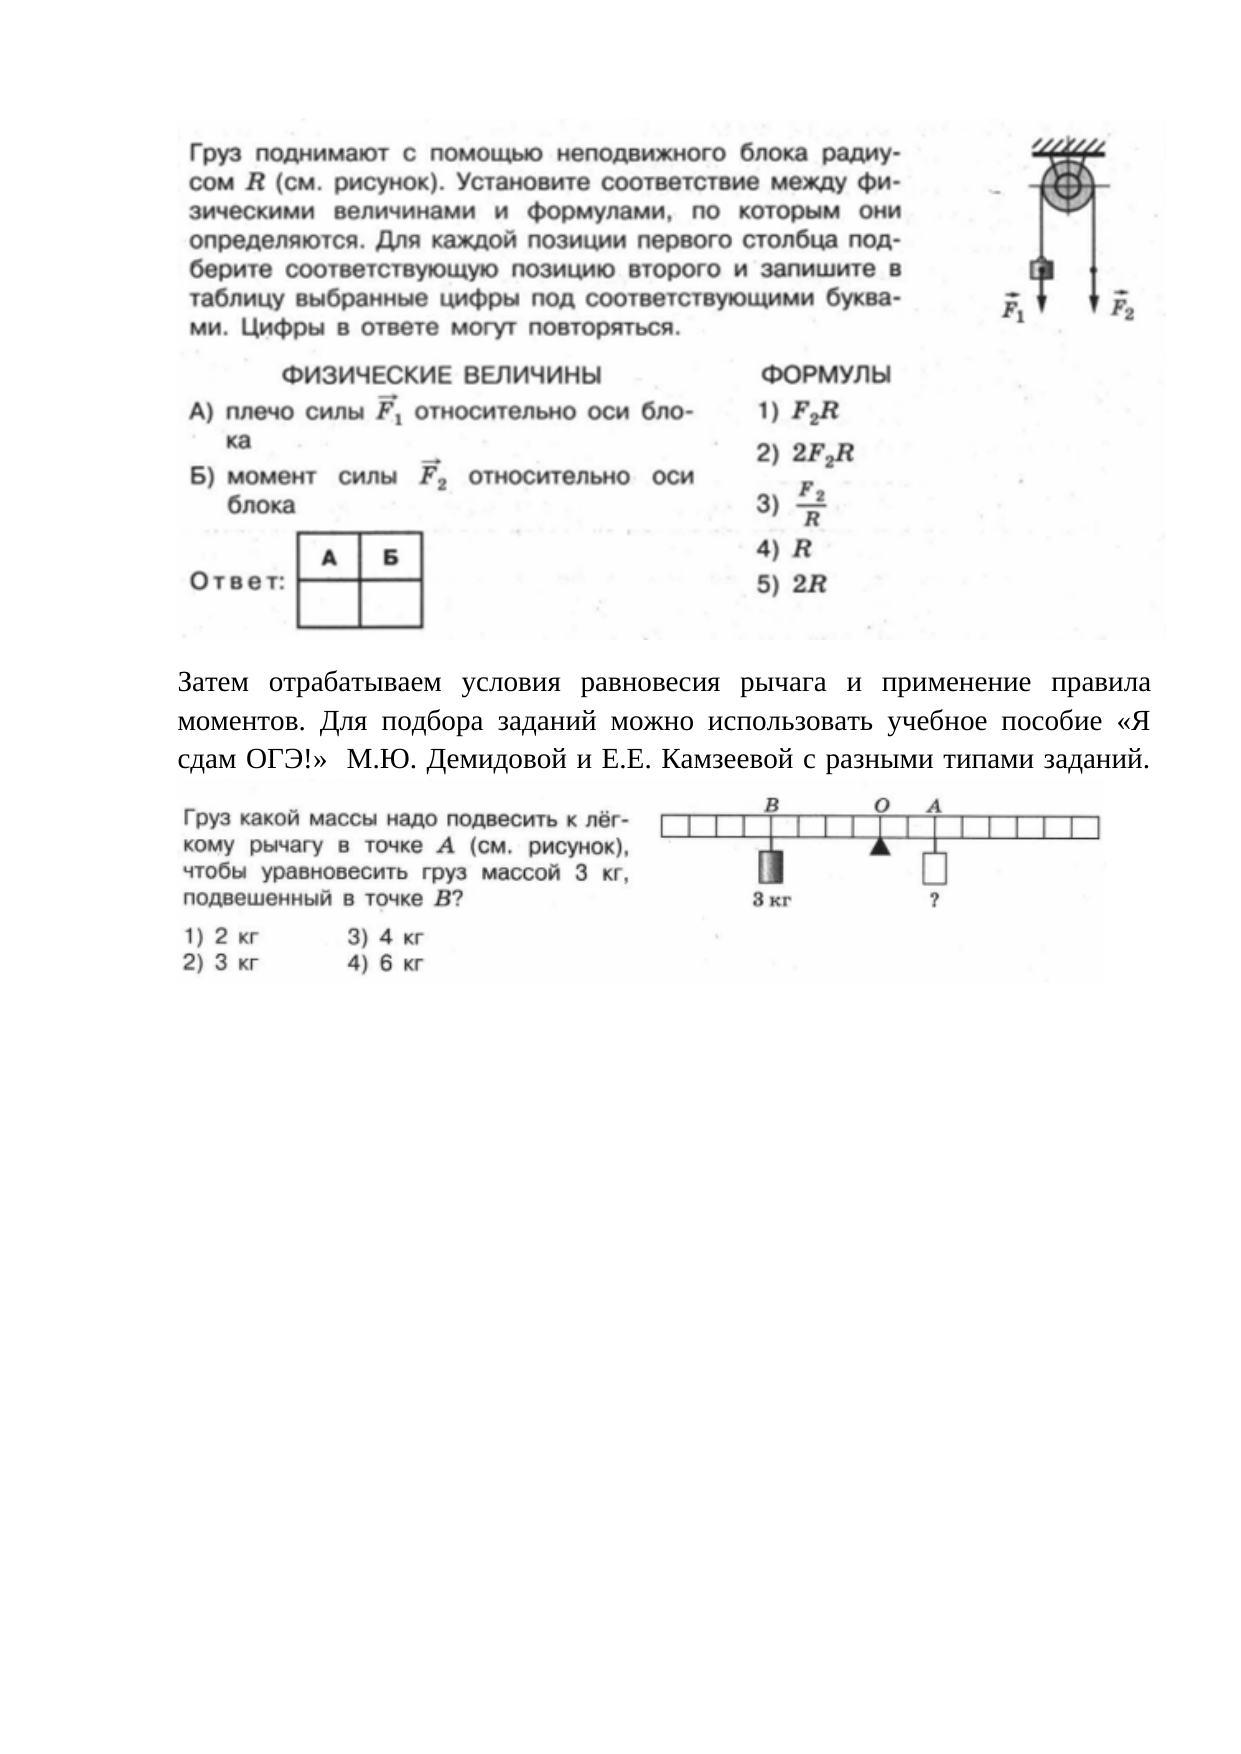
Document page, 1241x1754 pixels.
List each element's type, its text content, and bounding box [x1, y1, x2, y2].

picture [177, 779, 1107, 983]
picture [177, 118, 1167, 640]
